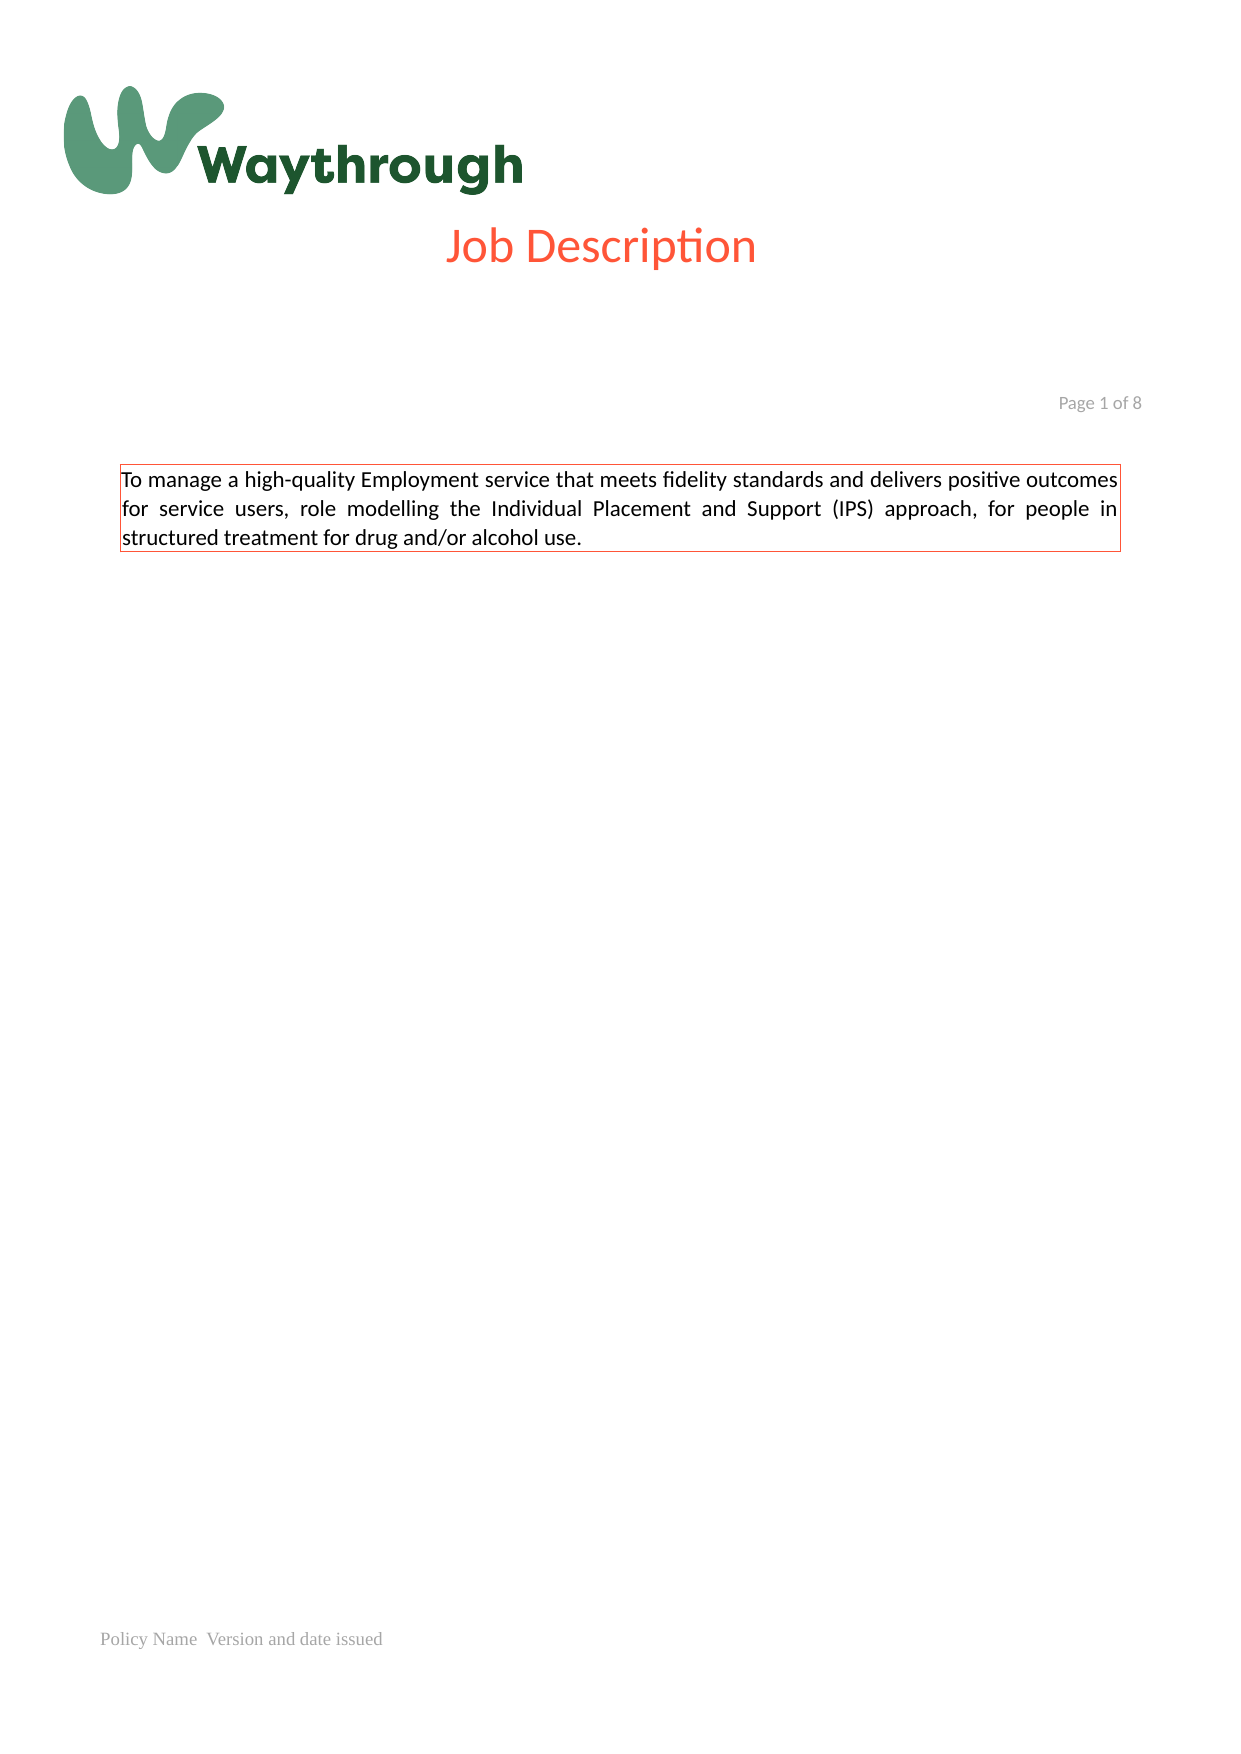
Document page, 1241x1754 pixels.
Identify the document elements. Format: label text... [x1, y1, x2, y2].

text Page 1 of 8 [89, 391, 1142, 414]
picture [63, 86, 522, 195]
text To manage a high-quality Employment service that meets fidelity standards and delivers positive outcomes for service users, role modelling the Individual Placement and Support (IPS) approach, for people in structured treatment for drug and/or alcohol use. [121, 465, 1120, 551]
